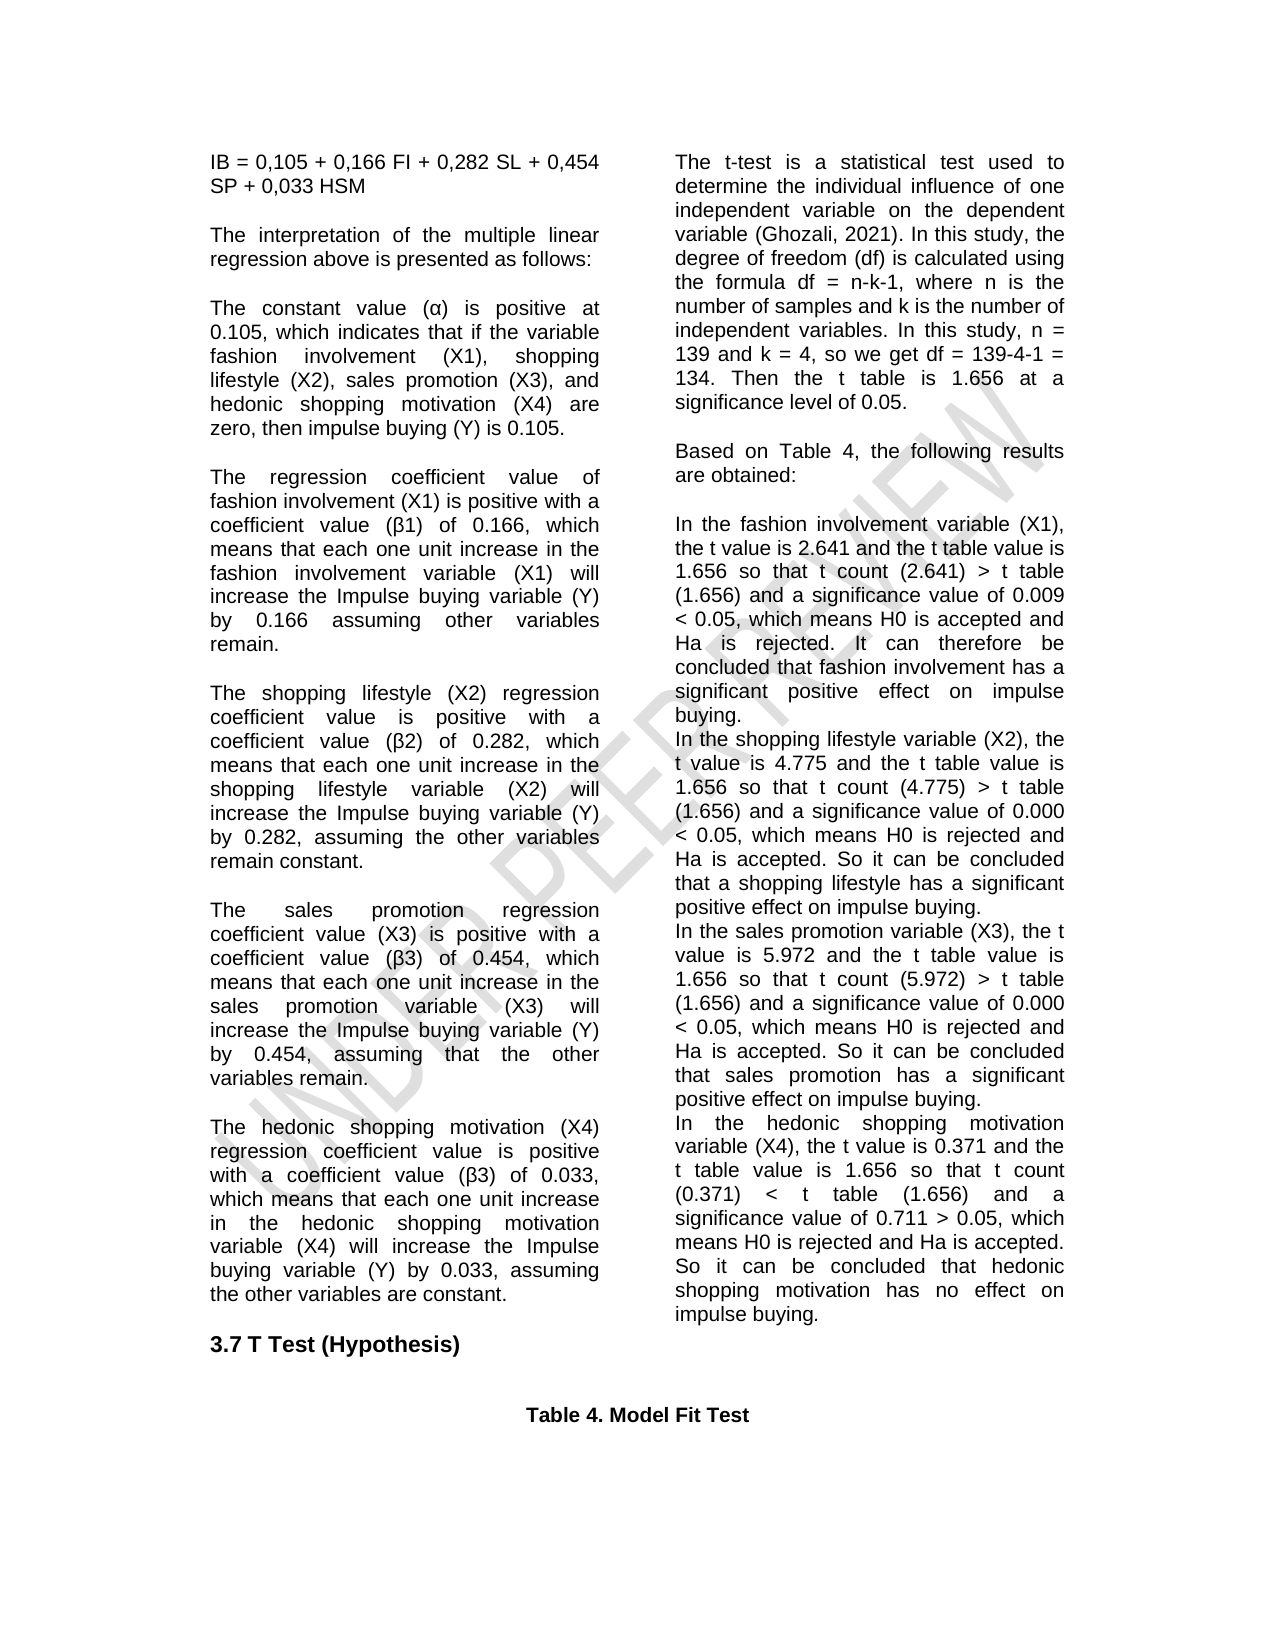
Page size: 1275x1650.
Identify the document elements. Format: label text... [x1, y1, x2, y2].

text The t-test is a statistical test used to determine the individual influence of one independent variable on the dependent variable . In this study, the degree of freedom (df) is calculated using the formula df = n-k-1, where n is the number of samples and k is the number of independent variables. In this study, n = 139 and k = 4, so we get df = 139-4-1 = 134. Then the t table is 1.656 at a significance level of 0.05. [675, 150, 1065, 413]
list T Test (Hypothesis) [210, 1331, 600, 1358]
text The hedonic shopping motivation (X4) regression coefficient value is positive with a coefficient value (β3) of 0.033, which means that each one unit increase in the hedonic shopping motivation variable (X4) will increase the Impulse buying variable (Y) by 0.033, assuming the other variables are constant. [210, 1114, 600, 1306]
text In the hedonic shopping motivation variable (X4), the t value is 0.371 and the t table value is 1.656 so that t count (0.371) < t table (1.656) and a significance value of 0.711 > 0.05, which means H0 is rejected and Ha is accepted. So it can be concluded that hedonic shopping motivation has no effect on impulse buying. [675, 1110, 1065, 1326]
text The interpretation of the multiple linear regression above is presented as follows: [210, 223, 600, 271]
text Table 4. Model Fit Test [210, 1402, 1065, 1426]
text In the shopping lifestyle variable (X2), the t value is 4.775 and the t table value is 1.656 so that t count (4.775) > t table (1.656) and a significance value of 0.000 < 0.05, which means H0 is rejected and Ha is accepted. So it can be concluded that a shopping lifestyle has a significant positive effect on impulse buying. [675, 727, 1065, 919]
text IB = 0,105 + 0,166 FI + 0,282 SL + 0,454 SP + 0,033 HSM [210, 150, 600, 198]
text The shopping lifestyle (X2) regression coefficient value is positive with a coefficient value (β2) of 0.282, which means that each one unit increase in the shopping lifestyle variable (X2) will increase the Impulse buying variable (Y) by 0.282, assuming the other variables remain constant. [210, 681, 600, 873]
text The regression coefficient value of fashion involvement (X1) is positive with a coefficient value (β1) of 0.166, which means that each one unit increase in the fashion involvement variable (X1) will increase the Impulse buying variable (Y) by 0.166 assuming other variables remain. [210, 464, 600, 656]
text In the fashion involvement variable (X1), the t value is 2.641 and the t table value is 1.656 so that t count (2.641) > t table (1.656) and a significance value of 0.009 < 0.05, which means H0 is accepted and Ha is rejected. It can therefore be concluded that fashion involvement has a significant positive effect on impulse buying. [675, 511, 1065, 727]
text The sales promotion regression coefficient value (X3) is positive with a coefficient value (β3) of 0.454, which means that each one unit increase in the sales promotion variable (X3) will increase the Impulse buying variable (Y) by 0.454, assuming that the other variables remain. [210, 898, 600, 1089]
text The constant value (α) is positive at 0.105, which indicates that if the variable fashion involvement (X1), shopping lifestyle (X2), sales promotion (X3), and hedonic shopping motivation (X4) are zero, then impulse buying (Y) is 0.105. [210, 296, 600, 439]
text Based on Table 4, the following results are obtained: [675, 438, 1065, 486]
text In the sales promotion variable (X3), the t value is 5.972 and the t table value is 1.656 so that t count (5.972) > t table (1.656) and a significance value of 0.000 < 0.05, which means H0 is rejected and Ha is accepted. So it can be concluded that sales promotion has a significant positive effect on impulse buying. [675, 919, 1065, 1110]
